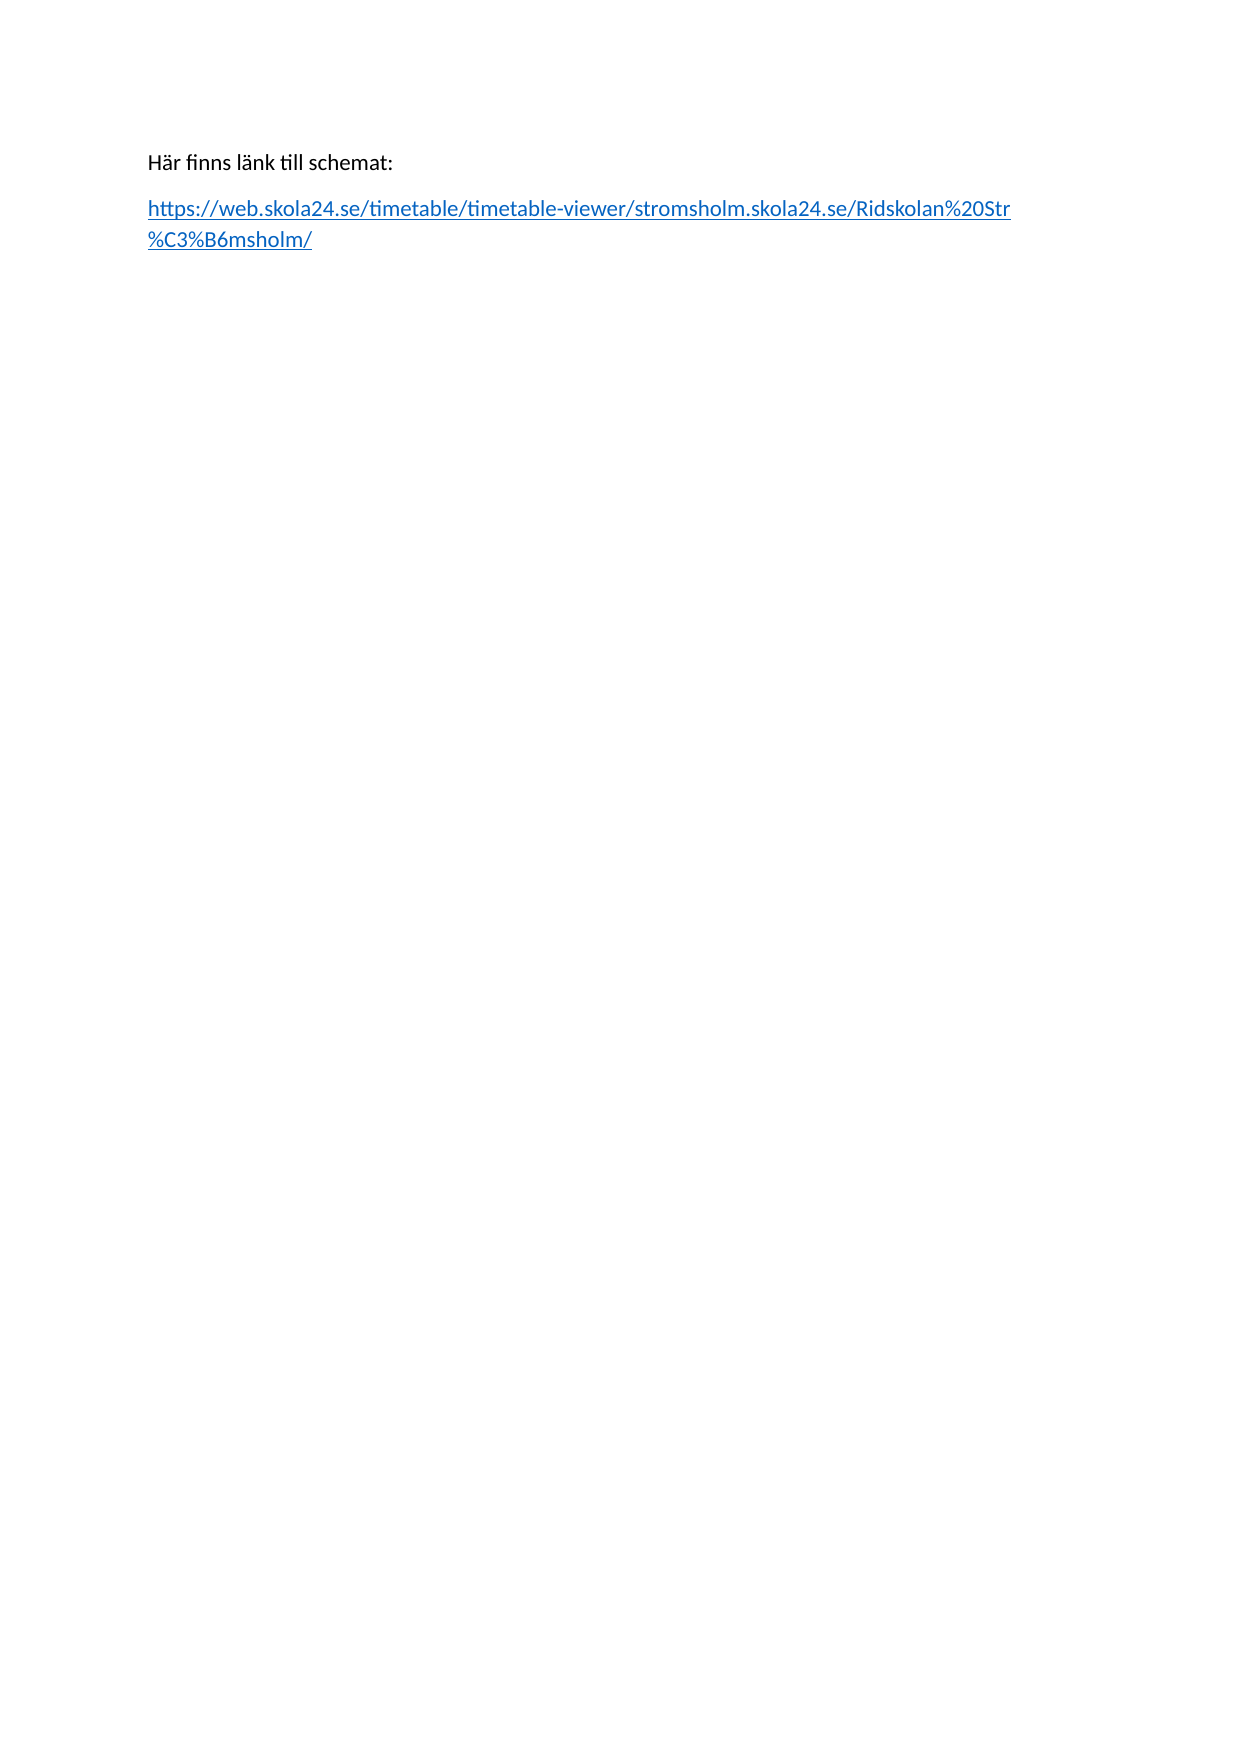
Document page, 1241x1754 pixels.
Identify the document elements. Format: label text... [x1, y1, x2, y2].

text https://web.skola24.se/timetable/timetable-viewer/stromsholm.skola24.se/Ridskolan%20Str%C3%B6msholm/ [148, 194, 1093, 253]
text Här finns länk till schemat: [148, 148, 1093, 176]
